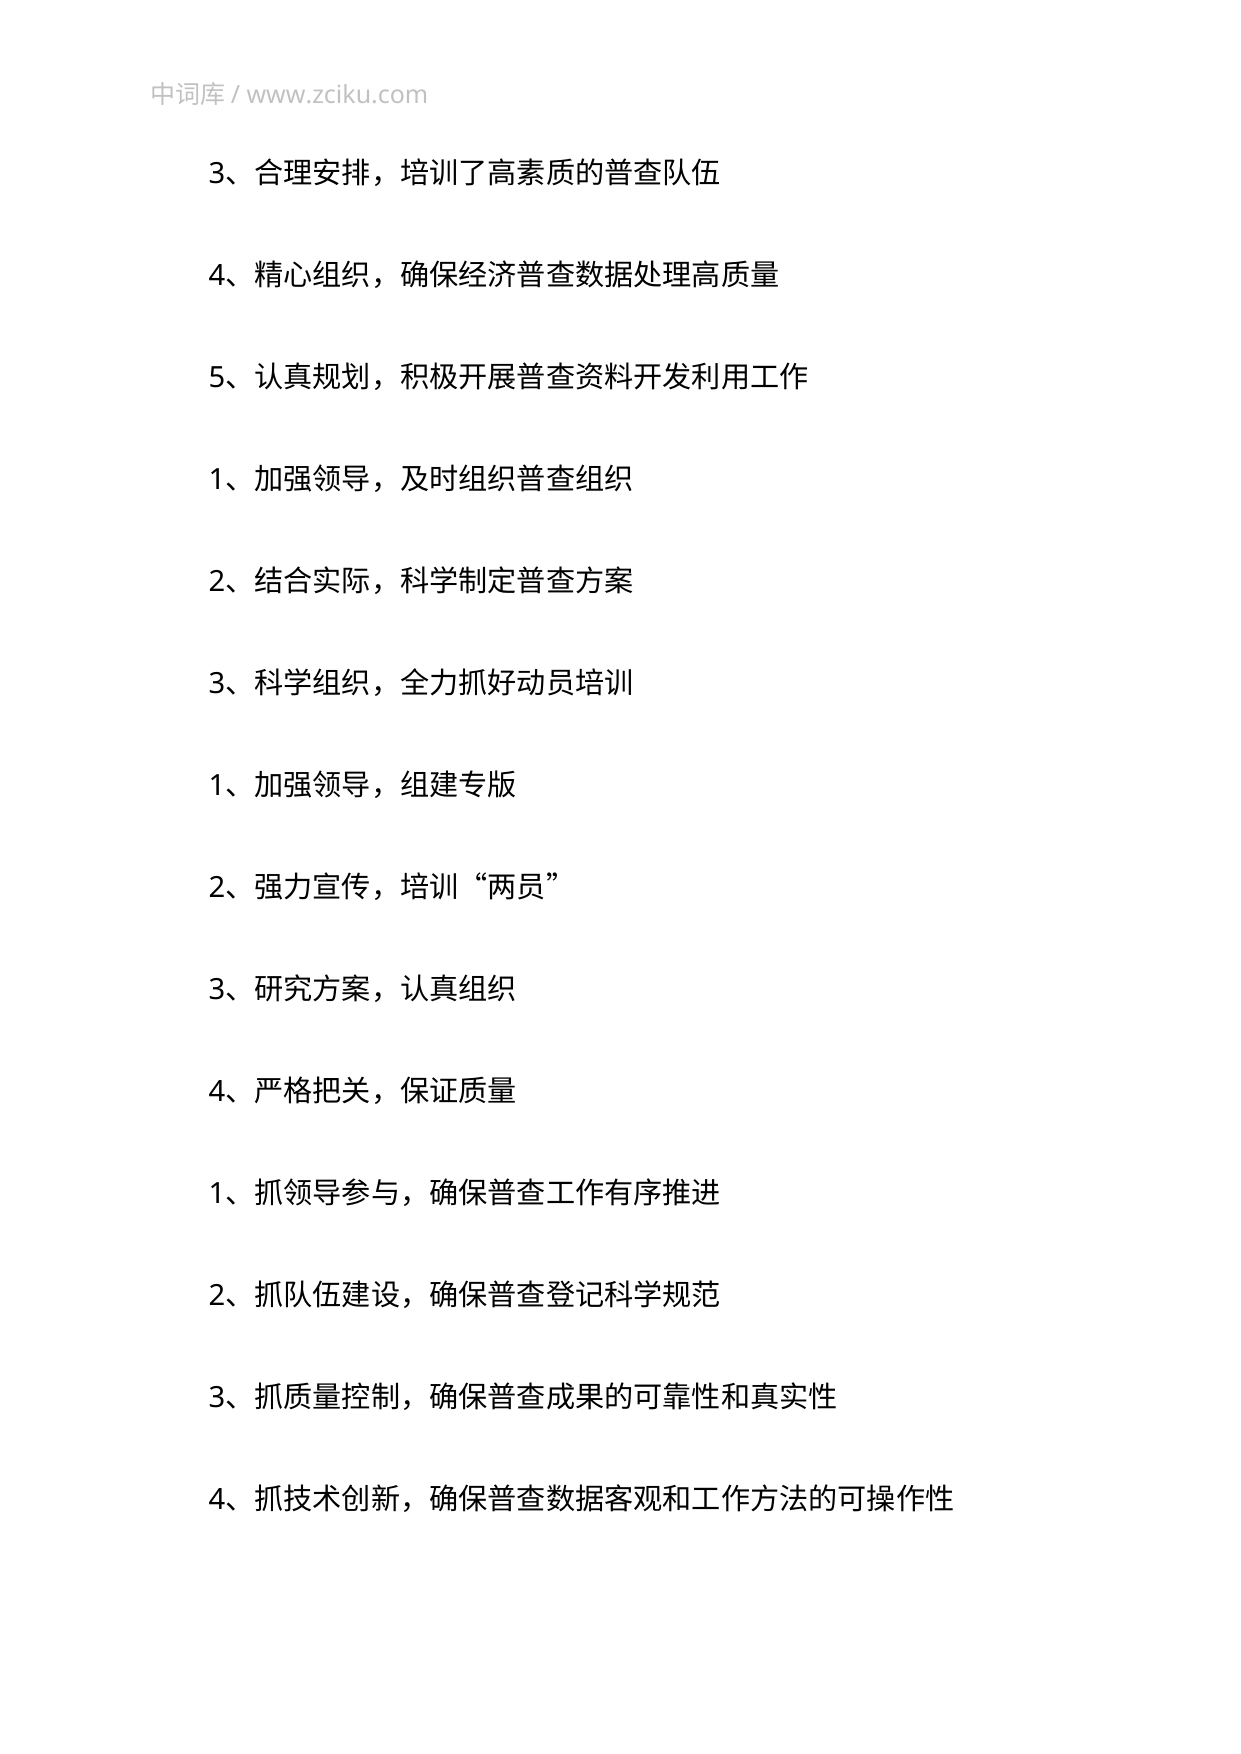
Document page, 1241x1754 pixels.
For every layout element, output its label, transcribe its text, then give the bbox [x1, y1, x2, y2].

text 1、抓领导参与，确保普查工作有序推进 [150, 1170, 1090, 1212]
text 2、强力宣传，培训“两员” [150, 864, 1090, 906]
text 4、抓技术创新，确保普查数据客观和工作方法的可操作性 [150, 1476, 1090, 1518]
text 2、抓队伍建设，确保普查登记科学规范 [150, 1272, 1090, 1314]
text 4、严格把关，保证质量 [150, 1068, 1090, 1110]
text 3、合理安排，培训了高素质的普查队伍 [150, 150, 1090, 192]
text 3、抓质量控制，确保普查成果的可靠性和真实性 [150, 1374, 1090, 1416]
text 4、精心组织，确保经济普查数据处理高质量 [150, 252, 1090, 294]
text 5、认真规划，积极开展普查资料开发利用工作 [150, 354, 1090, 396]
text 1、加强领导，组建专版 [150, 762, 1090, 804]
text 2、结合实际，科学制定普查方案 [150, 558, 1090, 600]
text 3、研究方案，认真组织 [150, 966, 1090, 1008]
text 1、加强领导，及时组织普查组织 [150, 456, 1090, 498]
text 3、科学组织，全力抓好动员培训 [150, 660, 1090, 702]
